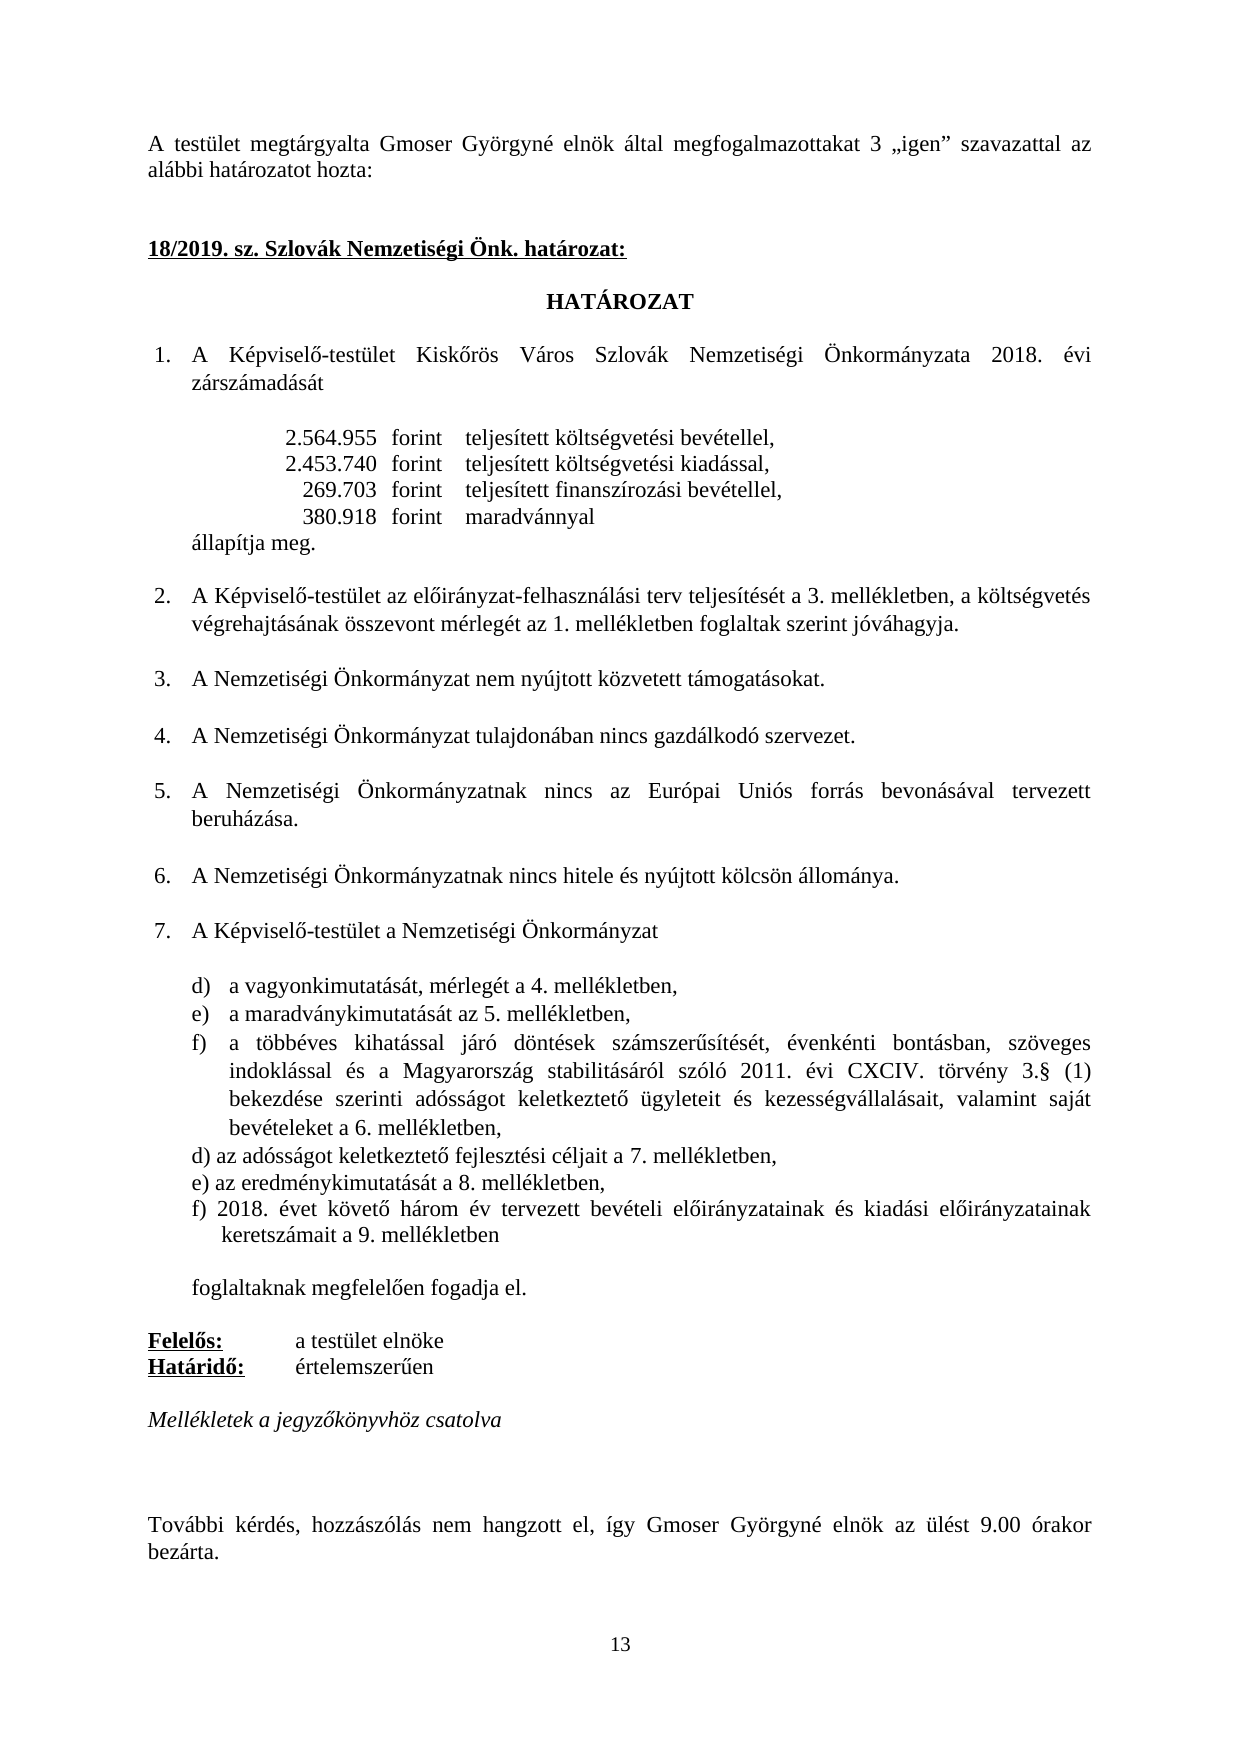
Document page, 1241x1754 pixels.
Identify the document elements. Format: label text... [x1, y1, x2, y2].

table_cell 380.918 [199, 503, 384, 529]
list A Képviselő-testület Kiskőrös Város Szlovák Nemzetiségi Önkormányzata 2018. évi zárszámadását [154, 341, 1093, 395]
list A Nemzetiségi Önkormányzatnak nincs hitele és nyújtott kölcsön állománya. [154, 862, 1093, 888]
text foglaltaknak megfelelően fogadja el. [191, 1274, 1093, 1301]
text d) az adósságot keletkeztető fejlesztési céljait a 7. mellékletben, [191, 1142, 1093, 1169]
list a többéves kihatással járó döntések számszerűsítését, évenkénti bontásban, szöveges indoklással és a Magyarország stabilitásáról szóló 2011. évi CXCIV. törvény 3.§ (1) bekezdése szerinti adósságot keletkeztető ügyleteit és kezességvállalásait, valamint saját bevételeket a 6. mellékletben, [191, 1029, 1093, 1140]
list A Nemzetiségi Önkormányzat nem nyújtott közvetett támogatásokat. [154, 665, 1093, 692]
table_header 2.564.955 [199, 424, 384, 450]
text e) az eredménykimutatását a 8. mellékletben, [191, 1169, 1093, 1195]
text állapítja meg. [148, 529, 1093, 556]
text 18/2019. sz. Szlovák Nemzetiségi Önk. határozat: [148, 235, 1093, 262]
table_header teljesített költségvetési bevétellel, [458, 424, 1061, 450]
table_cell maradvánnyal [458, 503, 1061, 529]
text További kérdés, hozzászólás nem hangzott el, így Gmoser Györgyné elnök az ülést 9.00 órakor bezárta. [148, 1511, 1093, 1564]
table_cell forint [384, 503, 458, 529]
table_cell forint [384, 450, 458, 477]
list A Képviselő-testület a Nemzetiségi Önkormányzat [154, 917, 1093, 943]
table_cell teljesített költségvetési kiadással, [458, 450, 1061, 477]
table_cell forint [384, 477, 458, 503]
text Felelős: a testület elnöke [148, 1327, 1093, 1353]
table_header forint [384, 424, 458, 450]
list A Képviselő-testület az előirányzat-felhasználási terv teljesítését a 3. mellékletben, a költségvetés végrehajtásának összevont mérlegét az 1. mellékletben foglaltak szerint jóváhagyja. [154, 582, 1093, 637]
text Határidő: értelemszerűen [148, 1353, 1093, 1379]
text HATÁROZAT [148, 288, 1093, 314]
text A testület megtárgyalta Gmoser Györgyné elnök által megfogalmazottakat 3 „igen” szavazattal az alábbi határozatot hozta: [148, 130, 1093, 182]
table_cell teljesített finanszírozási bevétellel, [458, 477, 1061, 503]
text f) 2018. évet követő három év tervezett bevételi előirányzatainak és kiadási előirányzatainak keretszámait a 9. mellékletben [191, 1195, 1093, 1248]
text Mellékletek a jegyzőkönyvhöz csatolva [148, 1406, 1093, 1432]
table_cell 2.453.740 [199, 450, 384, 477]
list A Nemzetiségi Önkormányzat tulajdonában nincs gazdálkodó szervezet. [154, 722, 1093, 748]
table_cell 269.703 [199, 477, 384, 503]
list A Nemzetiségi Önkormányzatnak nincs az Európai Uniós forrás bevonásával tervezett beruházása. [154, 777, 1093, 832]
list a vagyonkimutatását, mérlegét a 4. mellékletben, [191, 972, 1093, 998]
list a maradványkimutatását az 5. mellékletben, [191, 1000, 1093, 1027]
